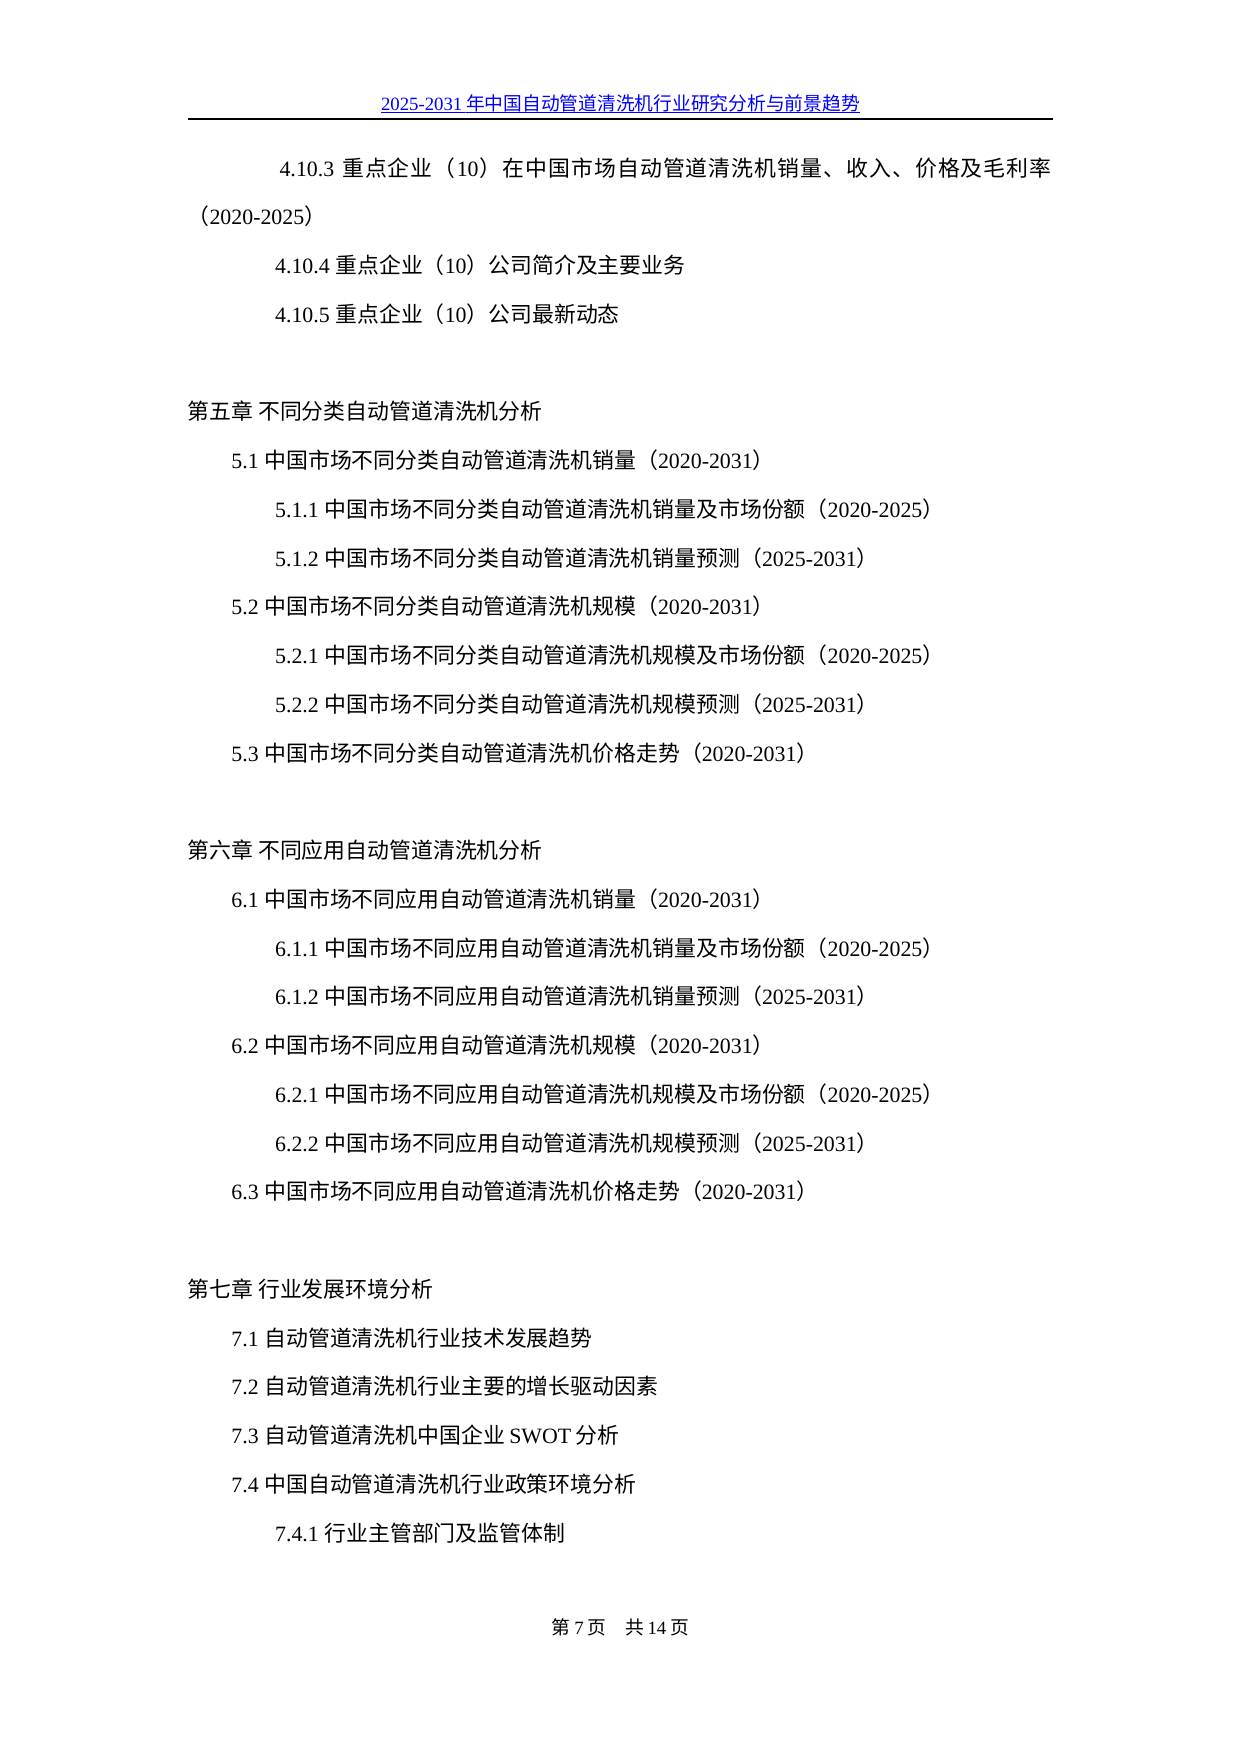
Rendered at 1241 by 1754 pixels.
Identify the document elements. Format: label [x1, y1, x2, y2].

text [187, 150, 1053, 1548]
